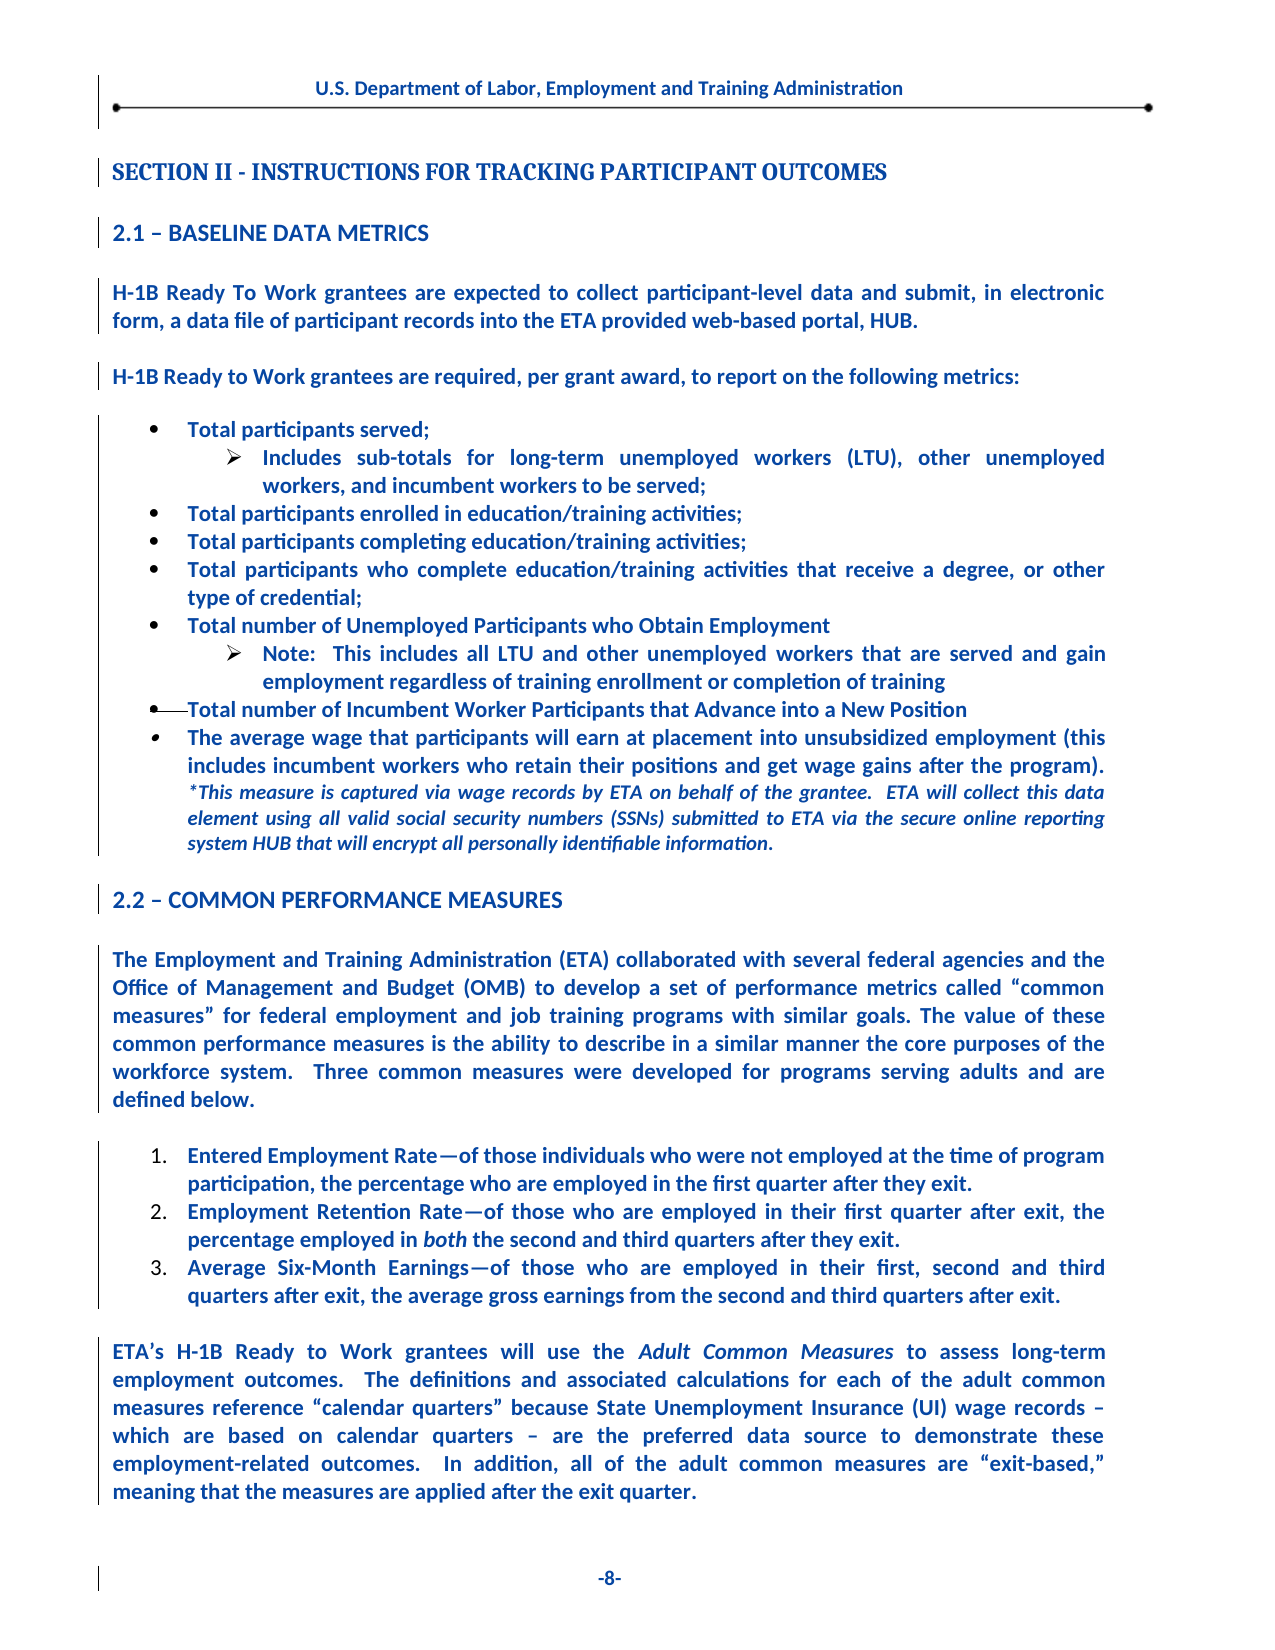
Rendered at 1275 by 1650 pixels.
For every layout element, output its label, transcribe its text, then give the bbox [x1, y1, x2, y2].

list The average wage that participants will earn at placement into unsubsidized employment (this includes incumbent workers who retain their positions and get wage gains after the program). *This measure is captured via wage records by ETA on behalf of the grantee. ETA will collect this data element using all valid social security numbers (SSNs) submitted to ETA via the secure online reporting system HUB that will encrypt all personally identifiable information. [150, 723, 1106, 856]
list Total number of Incumbent Worker Participants that Advance into a New Position [150, 696, 1106, 723]
subtitle SECTION II - INSTRUCTIONS FOR TRACKING PARTICIPANT OUTCOMES [112, 158, 1106, 187]
subtitle 2.2 – COMMON PERFORMANCE MEASURES [112, 884, 1106, 914]
list Total participants completing education/training activities; [150, 527, 1106, 555]
picture [112, 100, 1155, 118]
list Total number of Unemployed Participants who Obtain Employment [150, 611, 1106, 639]
list Note: This includes all LTU and other unemployed workers that are served and gain employment regardless of training enrollment or completion of training [225, 639, 1106, 696]
list Total participants enrolled in education/training activities; [150, 499, 1106, 527]
subtitle 2.1 – BASELINE DATA METRICS [112, 217, 1106, 248]
list Includes sub-totals for long-term unemployed workers (LTU), other unemployed workers, and incumbent workers to be served; [225, 443, 1106, 499]
text H-1B Ready To Work grantees are expected to collect participant-level data and submit, in electronic form, a data file of participant records into the ETA provided web-based portal, HUB. [112, 278, 1106, 334]
list Average Six-Month Earnings—of those who are employed in their first, second and third quarters after exit, the average gross earnings from the second and third quarters after exit. [150, 1253, 1106, 1309]
list Total participants served; [150, 415, 1106, 443]
list Entered Employment Rate—of those individuals who were not employed at the time of program participation, the percentage who are employed in the first quarter after they exit. [150, 1141, 1106, 1197]
text ETA’s H-1B Ready to Work grantees will use the Adult Common Measures to assess long-term employment outcomes. The definitions and associated calculations for each of the adult common measures reference “calendar quarters” because State Unemployment Insurance (UI) wage records – which are based on calendar quarters – are the preferred data source to demonstrate these employment-related outcomes. In addition, all of the adult common measures are “exit-based,” meaning that the measures are applied after the exit quarter. [112, 1337, 1106, 1505]
text The Employment and Training Administration (ETA) collaborated with several federal agencies and the Office of Management and Budget (OMB) to develop a set of performance metrics called “common measures” for federal employment and job training programs with similar goals. The value of these common performance measures is the ability to describe in a similar manner the core purposes of the workforce system. Three common measures were developed for programs serving adults and are defined below. [112, 945, 1106, 1113]
list Employment Retention Rate—of those who are employed in their first quarter after exit, the percentage employed in both the second and third quarters after they exit. [150, 1197, 1106, 1253]
list Total participants who complete education/training activities that receive a degree, or other type of credential; [150, 555, 1106, 611]
text H-1B Ready to Work grantees are required, per grant award, to report on the following metrics: [112, 362, 1106, 390]
